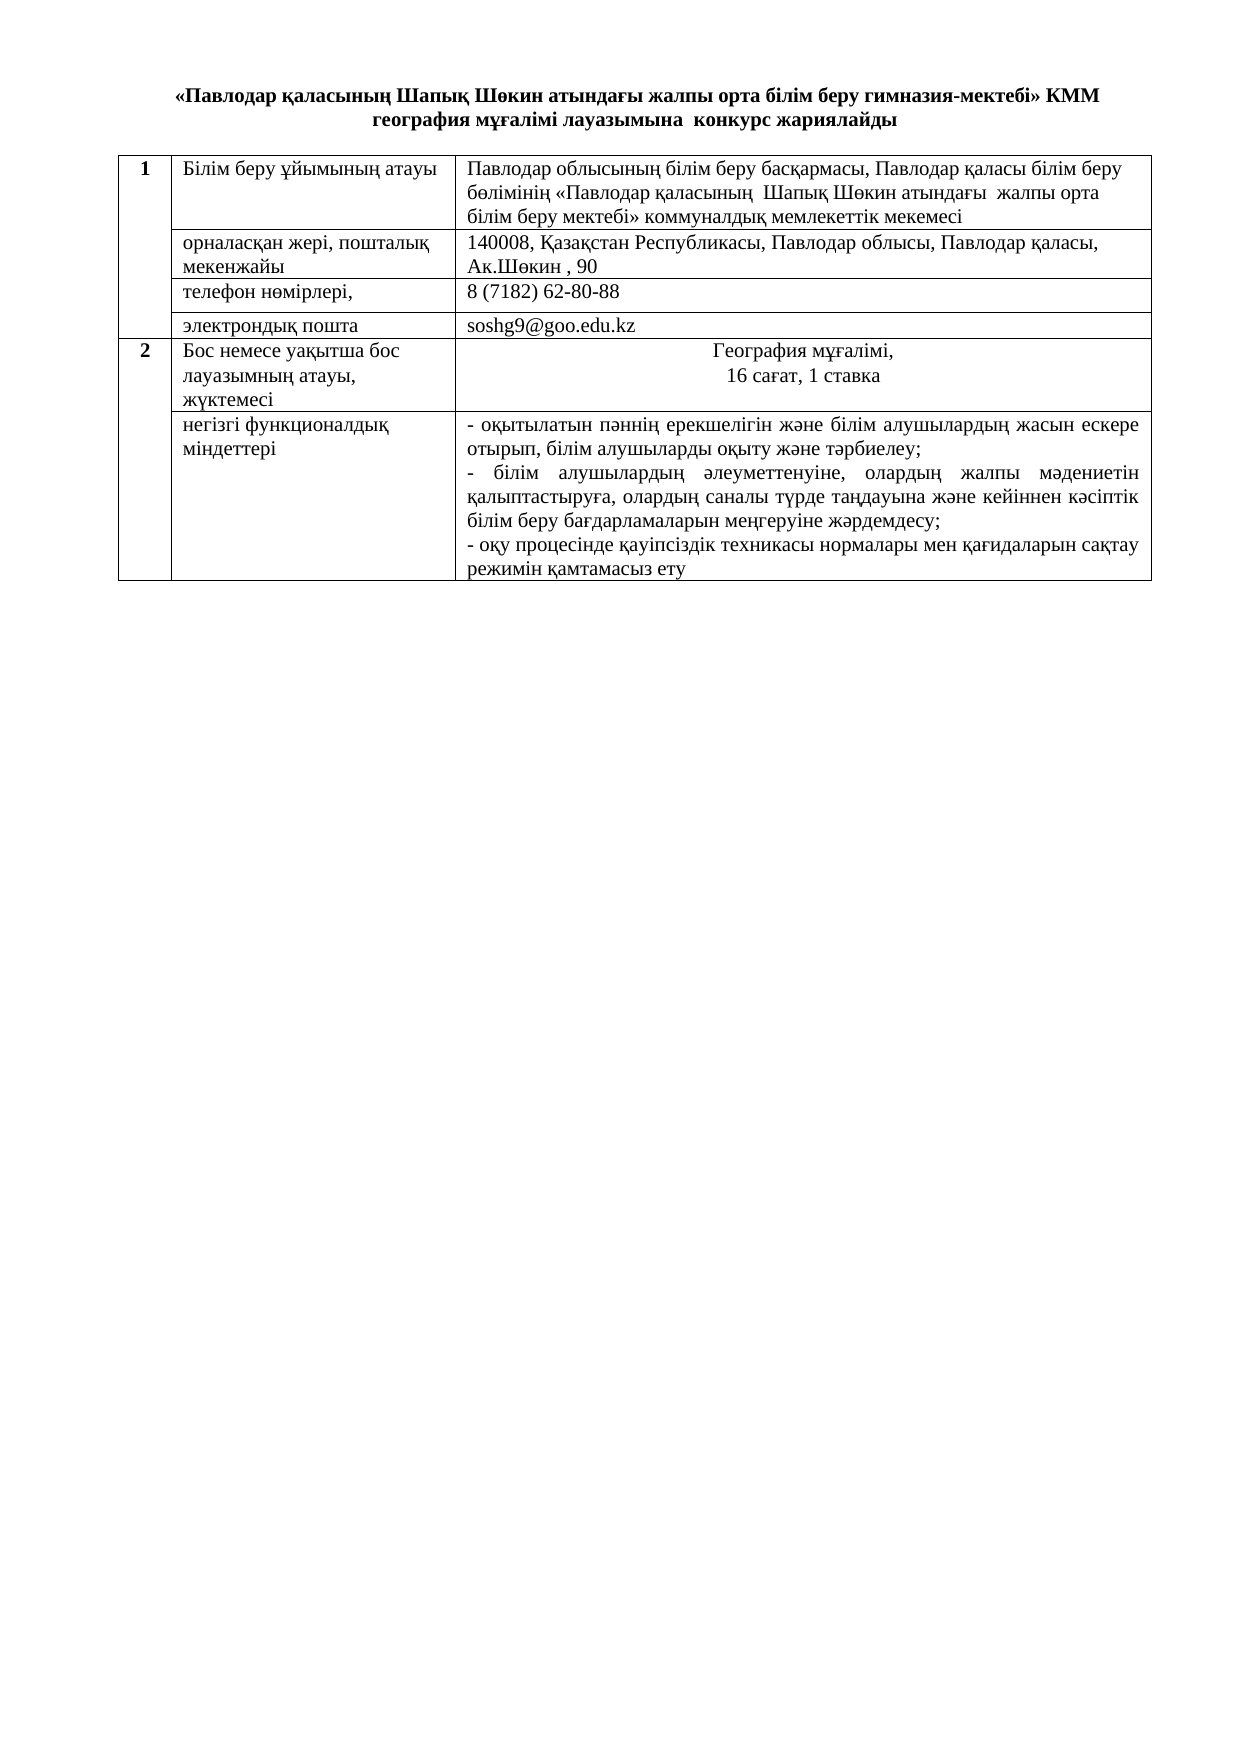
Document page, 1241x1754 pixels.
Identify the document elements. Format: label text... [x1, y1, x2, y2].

table_cell 8 (7182) 62-80-88 [456, 279, 1151, 312]
table_cell Бос немесе уақытша бос лауазымның атауы, жүктемесі [172, 339, 455, 411]
text география мұғалімі лауазымына конкурс жариялайды [118, 107, 1152, 131]
table_cell электрондық пошта [172, 313, 455, 337]
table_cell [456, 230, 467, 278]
table_cell 2 [119, 339, 171, 580]
table_header 1 [119, 156, 171, 337]
table_cell - оқытылатын пәннің ерекшелігін және білім алушылардың жасын ескере отырып, білім алушыларды оқыту және тәрбиелеу; - білім алушылардың әлеуметтенуіне, олардың жалпы мәдениетін қалыптастыруға, олардың саналы түрде таңдауына және кейіннен кәсіптік білім беру бағдарламаларын меңгеруіне жәрдемдесу; - оқу процесінде қауіпсіздік техникасы нормалары мен қағидаларын сақтау режимін қамтамасыз ету [456, 412, 1151, 580]
table_cell soshg9@goo.edu.kz [456, 313, 1151, 337]
text «Павлодар қаласының Шапық Шөкин атындағы жалпы орта білім беру гимназия-мектебі» КММ [118, 83, 1152, 107]
table_cell негізгі функционалдық міндеттері [172, 412, 455, 580]
table_cell География мұғалімі, 16 сағат, 1 ставка [456, 339, 1151, 411]
table_header Білім беру ұйымының атауы [172, 156, 455, 229]
table_cell орналасқан жері, пошталық мекенжайы [172, 230, 455, 278]
table_header Павлодар облысының білім беру басқармасы, Павлодар қаласы білім беру бөлімінің «Павлодар қаласының Шапық Шөкин атындағы жалпы орта білім беру мектебі» коммуналдық мемлекеттік мекемесі [456, 156, 1151, 229]
table_cell телефон нөмірлері, [172, 279, 455, 312]
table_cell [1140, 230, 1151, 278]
